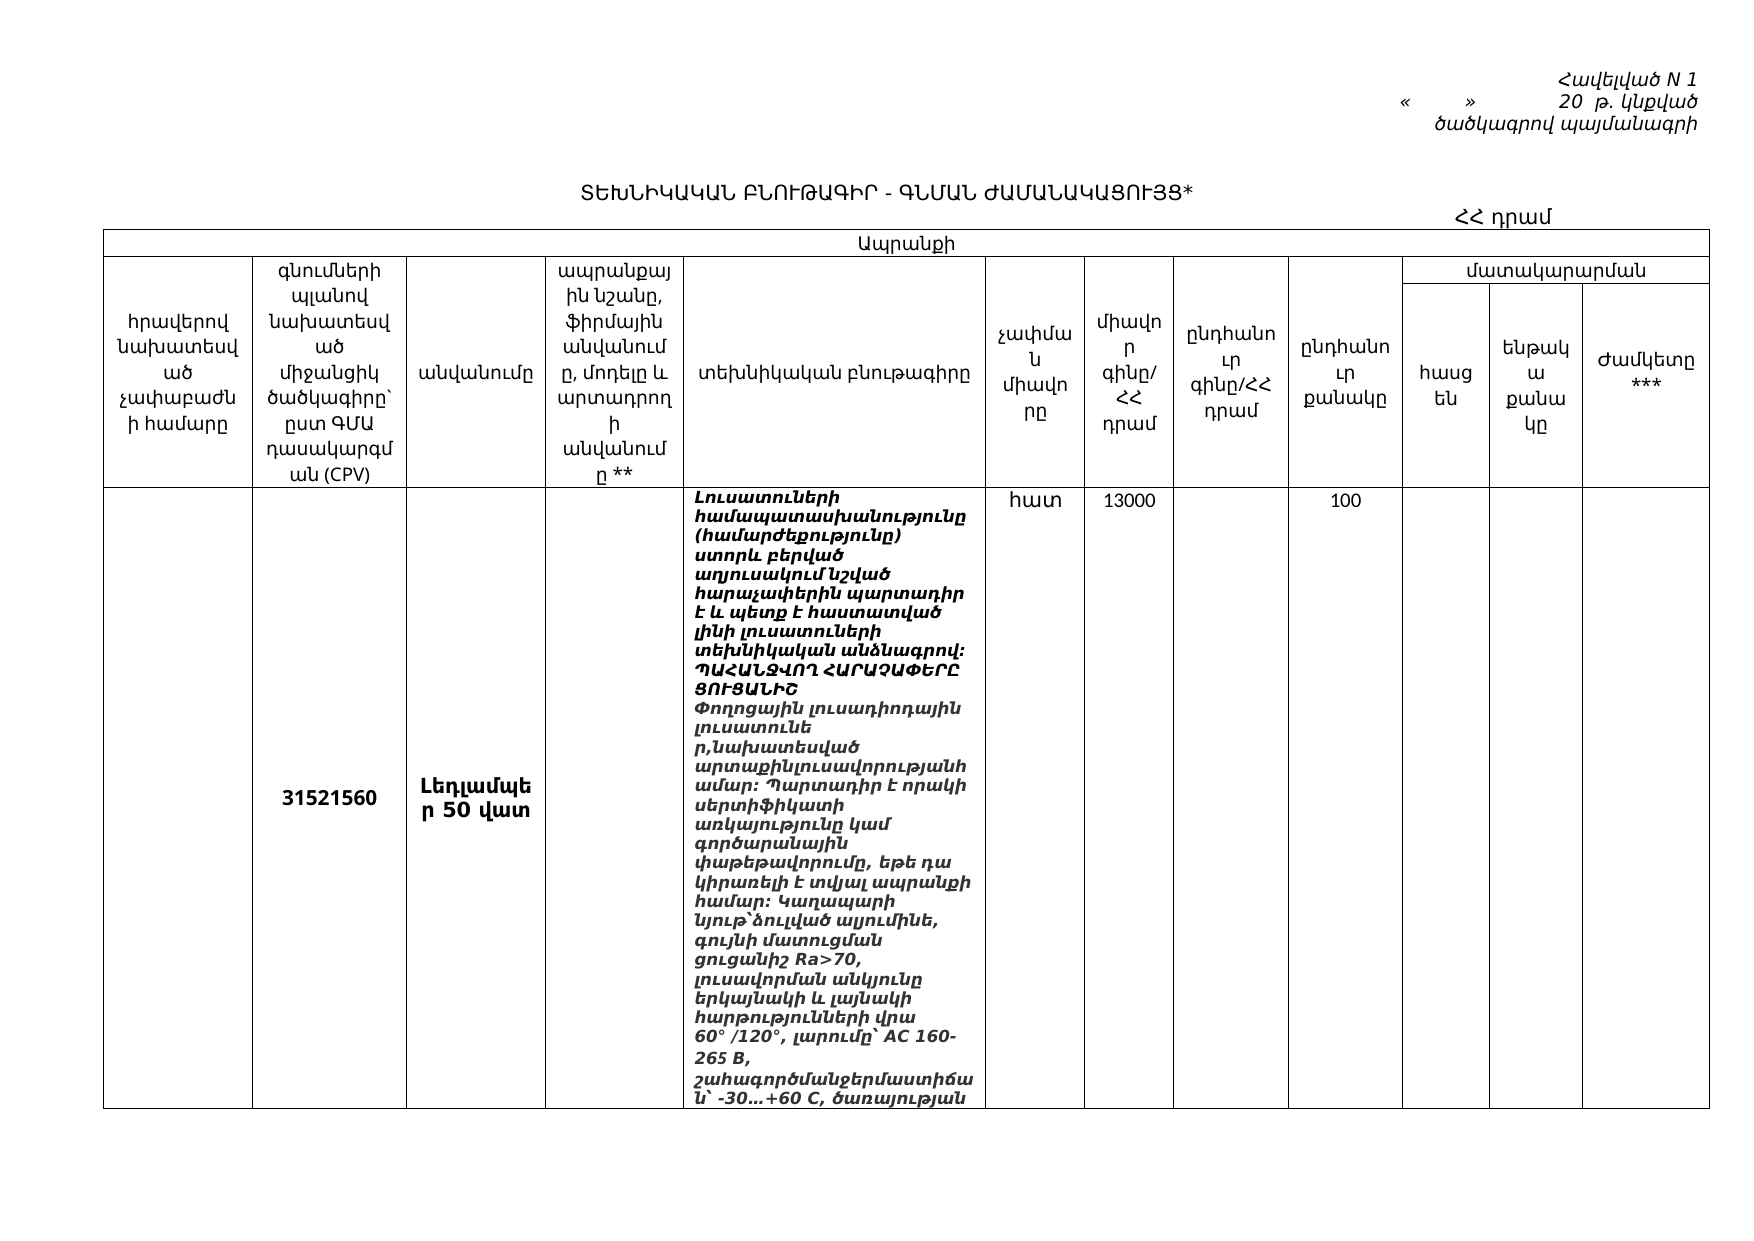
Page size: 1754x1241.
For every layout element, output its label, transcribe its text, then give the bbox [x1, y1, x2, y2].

table_cell ենթակա քանակը [1490, 284, 1582, 487]
table_cell 100 [1289, 488, 1402, 1108]
table_cell ընդհանուր գինը/ՀՀ դրամ [1174, 257, 1288, 487]
table_cell չափման միավորը [986, 257, 1084, 487]
table_cell [546, 488, 683, 1108]
table_cell հասցեն [1403, 284, 1489, 487]
table_cell միավոր գինը/ՀՀ դրամ [1085, 257, 1173, 487]
table_cell [1403, 488, 1489, 1108]
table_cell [684, 488, 985, 1108]
text « » 20 թ. կնքված [75, 91, 1698, 113]
table_cell Լեդլամպեր 50 վատ [407, 488, 545, 1108]
text ծածկագրով պայմանագրի [75, 113, 1698, 134]
table_cell տեխնիկական բնութագիրը [684, 257, 985, 487]
table_header Ապրանքի [104, 230, 1709, 256]
table_cell գնումների պլանով նախատեսված միջանցիկ ծածկագիրը` ըստ ԳՄԱ դասակարգման (CPV) [253, 257, 406, 487]
table_cell հրավերով նախատեսված չափաբաժնի համարը [104, 257, 252, 487]
table_cell մատակարարման [1403, 257, 1709, 282]
table_cell ապրանքային նշանը, ֆիրմային անվանումը, մոդելը և արտադրողի անվանումը ** [546, 257, 683, 487]
table_cell [1490, 488, 1582, 1108]
table_cell հատ [986, 488, 1084, 1108]
table_cell 13000 [1085, 488, 1173, 1108]
table_cell [1583, 488, 1709, 1108]
table_cell 31521560 [253, 488, 406, 1108]
table_cell անվանումը [407, 257, 545, 487]
table_cell [1174, 488, 1288, 1108]
table_cell Ժամկետը*** [1583, 284, 1709, 487]
text ՏԵԽՆԻԿԱԿԱՆ ԲՆՈՒԹԱԳԻՐ - ԳՆՄԱՆ ԺԱՄԱՆԱԿԱՑՈՒՅՑ* [75, 181, 1698, 205]
table_cell [104, 488, 252, 1108]
table_cell ընդհանուր քանակը [1289, 257, 1402, 487]
text Հավելված N 1 [75, 69, 1698, 91]
text ՀՀ դրամ [75, 205, 1698, 229]
